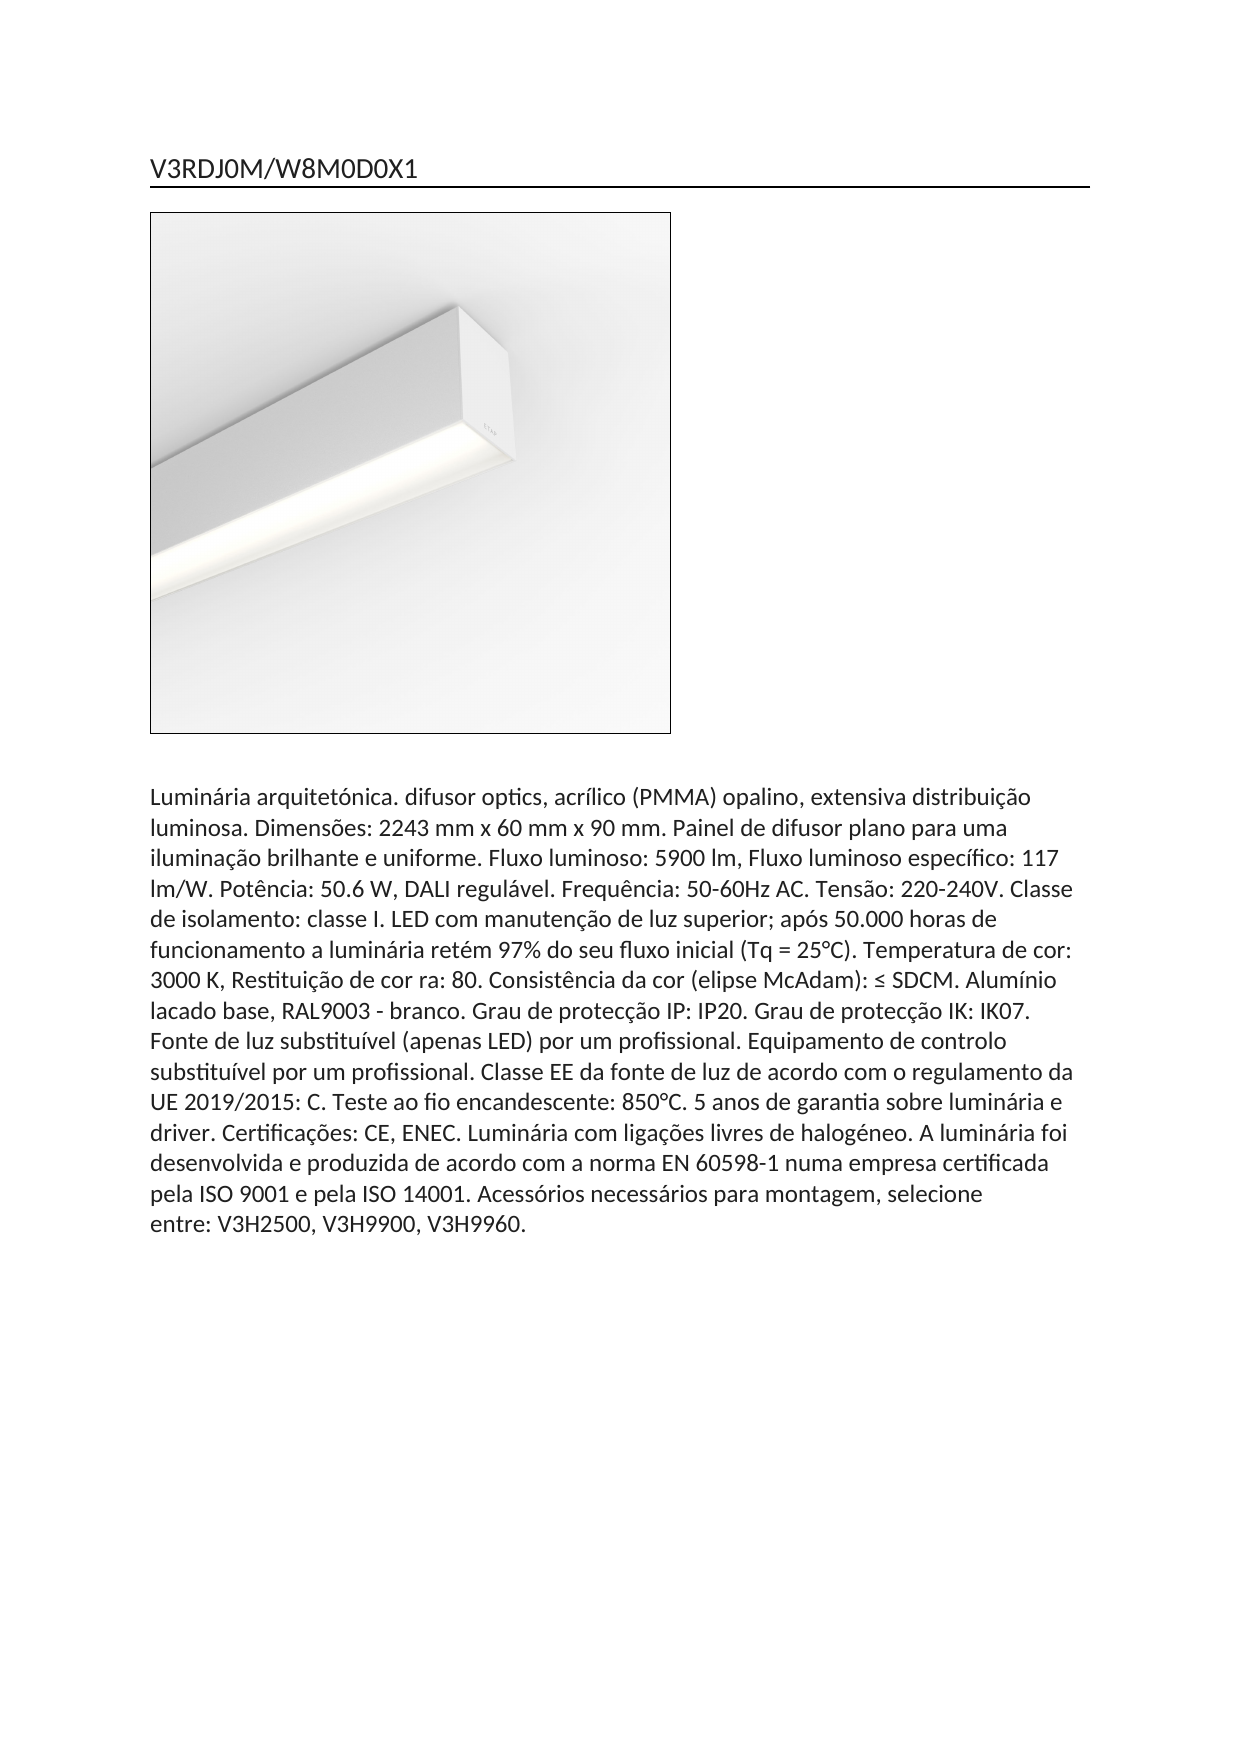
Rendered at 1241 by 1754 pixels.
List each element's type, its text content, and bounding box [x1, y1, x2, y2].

text Luminária arquitetónica. difusor optics, acrílico (PMMA) opalino, extensiva distribuição luminosa. Dimensões: 2243 mm x 60 mm x 90 mm. Painel de difusor plano para uma iluminação brilhante e uniforme. Fluxo luminoso: 5900 lm, Fluxo luminoso específico: 117 lm/W. Potência: 50.6 W, DALI regulável. Frequência: 50-60Hz AC. Tensão: 220-240V. Classe de isolamento: classe I. LED com manutenção de luz superior; após 50.000 horas de funcionamento a luminária retém 97% do seu fluxo inicial (Tq = 25°C). Temperatura de cor: 3000 K, Restituição de cor ra: 80. Consistência da cor (elipse McAdam): ≤ SDCM. Alumínio lacado base, RAL9003 - branco. Grau de protecção IP: IP20. Grau de protecção IK: IK07. Fonte de luz substituível (apenas LED) por um profissional. Equipamento de controlo substituível por um profissional. Classe EE da fonte de luz de acordo com o regulamento da UE 2019/2015: C. Teste ao fio encandescente: 850°C. 5 anos de garantia sobre luminária e driver. Certificações: CE, ENEC. Luminária com ligações livres de halogéneo. A luminária foi desenvolvida e produzida de acordo com a norma EN 60598-1 numa empresa certificada pela ISO 9001 e pela ISO 14001. Acessórios necessários para montagem, selecione entre: V3H2500, V3H9900, V3H9960. [150, 781, 1090, 1239]
picture [151, 213, 670, 733]
text V3RDJ0M/W8M0D0X1 [150, 150, 1090, 186]
